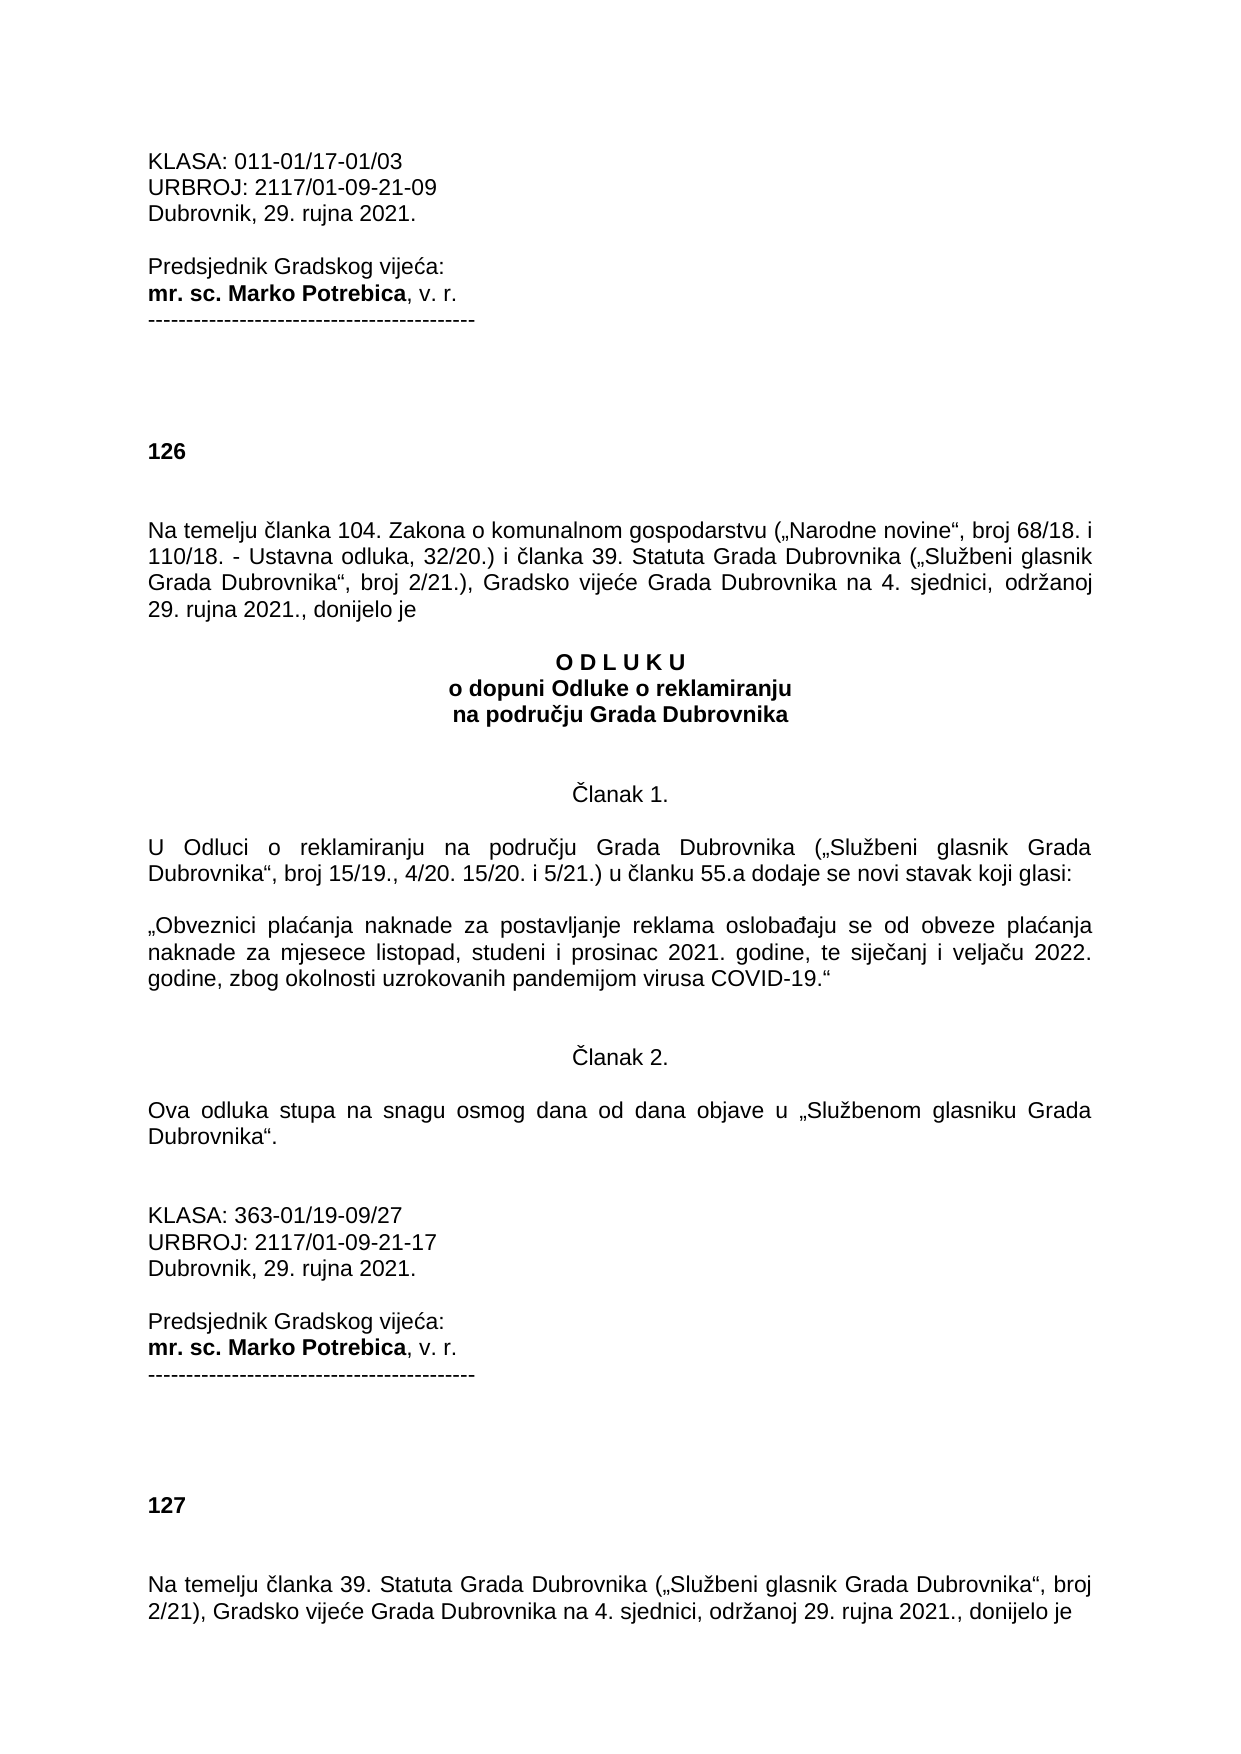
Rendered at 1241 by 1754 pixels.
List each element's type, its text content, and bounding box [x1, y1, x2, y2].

text ------------------------------------------- [148, 306, 1093, 332]
text KLASA: 011-01/17-01/03 [148, 148, 1093, 174]
text „Obveznici plaćanja naknade za postavljanje reklama oslobađaju se od obveze plaćanja naknade za mjesece listopad, studeni i prosinac 2021. godine, te siječanj i veljaču 2022. godine, zbog okolnosti uzrokovanih pandemijom virusa COVID-19.“ [148, 912, 1093, 992]
text O D L U K U [148, 648, 1093, 675]
text Predsjednik Gradskog vijeća: [148, 1308, 1093, 1334]
text Dubrovnik, 29. rujna 2021. [148, 200, 1093, 227]
text URBROJ: 2117/01-09-21-17 [148, 1229, 1093, 1255]
text Na temelju članka 39. Statuta Grada Dubrovnika („Službeni glasnik Grada Dubrovnika“, broj 2/21), Gradsko vijeće Grada Dubrovnika na 4. sjednici, održanoj 29. rujna 2021., donijelo je [148, 1571, 1093, 1624]
text Članak 1. [148, 781, 1093, 807]
text ------------------------------------------- [148, 1361, 1093, 1387]
text mr. sc. Marko Potrebica, v. r. [148, 279, 1093, 306]
text URBROJ: 2117/01-09-21-09 [148, 174, 1093, 200]
text Na temelju članka 104. Zakona o komunalnom gospodarstvu („Narodne novine“, broj 68/18. i 110/18. - Ustavna odluka, 32/20.) i članka 39. Statuta Grada Dubrovnika („Službeni glasnik Grada Dubrovnika“, broj 2/21.), Gradsko vijeće Grada Dubrovnika na 4. sjednici, održanoj 29. rujna 2021., donijelo je [148, 517, 1093, 622]
text Dubrovnik, 29. rujna 2021. [148, 1255, 1093, 1281]
text mr. sc. Marko Potrebica, v. r. [148, 1334, 1093, 1361]
text 127 [148, 1492, 1093, 1519]
text na području Grada Dubrovnika [148, 701, 1093, 727]
text Ova odluka stupa na snagu osmog dana od dana objave u „Službenom glasniku Grada Dubrovnika“. [148, 1097, 1093, 1150]
text KLASA: 363-01/19-09/27 [148, 1202, 1093, 1229]
text U Odluci o reklamiranju na području Grada Dubrovnika („Službeni glasnik Grada Dubrovnika“, broj 15/19., 4/20. 15/20. i 5/21.) u članku 55.a dodaje se novi stavak koji glasi: [148, 833, 1093, 886]
text o dopuni Odluke o reklamiranju [148, 675, 1093, 701]
text Predsjednik Gradskog vijeća: [148, 253, 1093, 279]
text Članak 2. [148, 1044, 1093, 1071]
text 126 [148, 438, 1093, 464]
